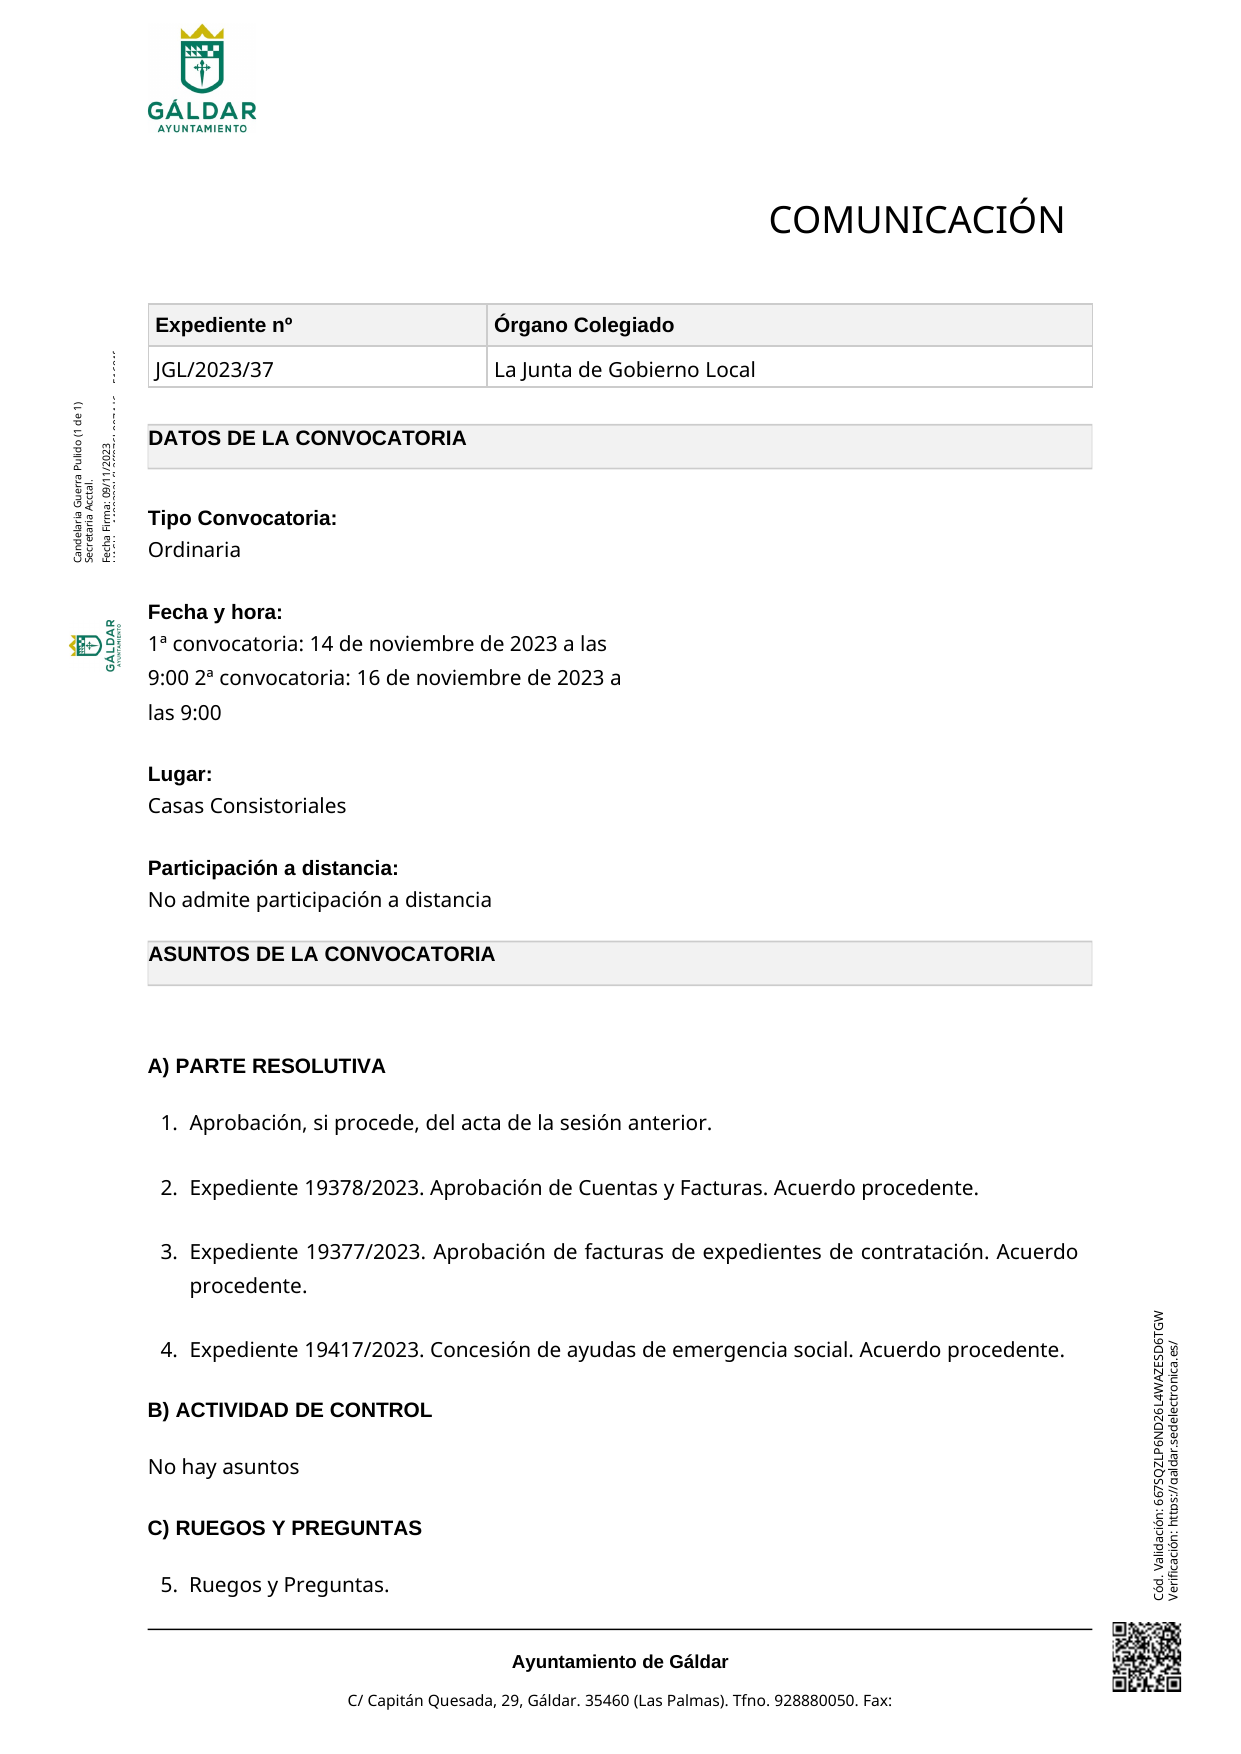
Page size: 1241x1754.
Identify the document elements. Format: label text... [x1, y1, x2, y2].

subtitle Tipo Convocatoria: [148, 506, 1105, 529]
list Expediente 19378/2023. Aprobación de Cuentas y Facturas. Acuerdo procedente. [160, 1173, 1105, 1201]
subtitle Participación a distancia: [148, 856, 1105, 879]
list Expediente 19417/2023. Concesión de ayudas de emergencia social. Acuerdo procedente. [160, 1335, 1105, 1364]
table_header Expediente nº [149, 305, 486, 345]
text Casas Consistoriales [148, 791, 1105, 820]
picture [1112, 1622, 1182, 1692]
text Ordinaria [148, 535, 1105, 564]
table_cell La Junta de Gobierno Local [488, 347, 1092, 386]
subtitle Fecha y hora: [148, 599, 1105, 623]
text No hay asuntos [148, 1452, 1105, 1480]
table_cell JGL/2023/37 [149, 347, 486, 386]
picture [68, 620, 121, 672]
table_header Órgano Colegiado [488, 305, 1092, 345]
subtitle PARTE RESOLUTIVA [147, 1054, 1105, 1078]
list Aprobación, si procede, del acta de la sesión anterior. [160, 1108, 1105, 1137]
subtitle ACTIVIDAD DE CONTROL [147, 1398, 1105, 1422]
text No admite participación a distancia [148, 885, 1105, 914]
text 1ª convocatoria: 14 de noviembre de 2023 a las 9:00 2ª convocatoria: 16 de noviembre de 2023 a las 9:00 [148, 629, 637, 726]
picture [147, 23, 257, 133]
subtitle RUEGOS Y PREGUNTAS [147, 1516, 1105, 1540]
subtitle Lugar: [148, 762, 1105, 786]
list Expediente 19377/2023. Aprobación de facturas de expedientes de contratación. Acuerdo procedente. [160, 1237, 1093, 1300]
text 5. Ruegos y Preguntas. [160, 1570, 1105, 1599]
